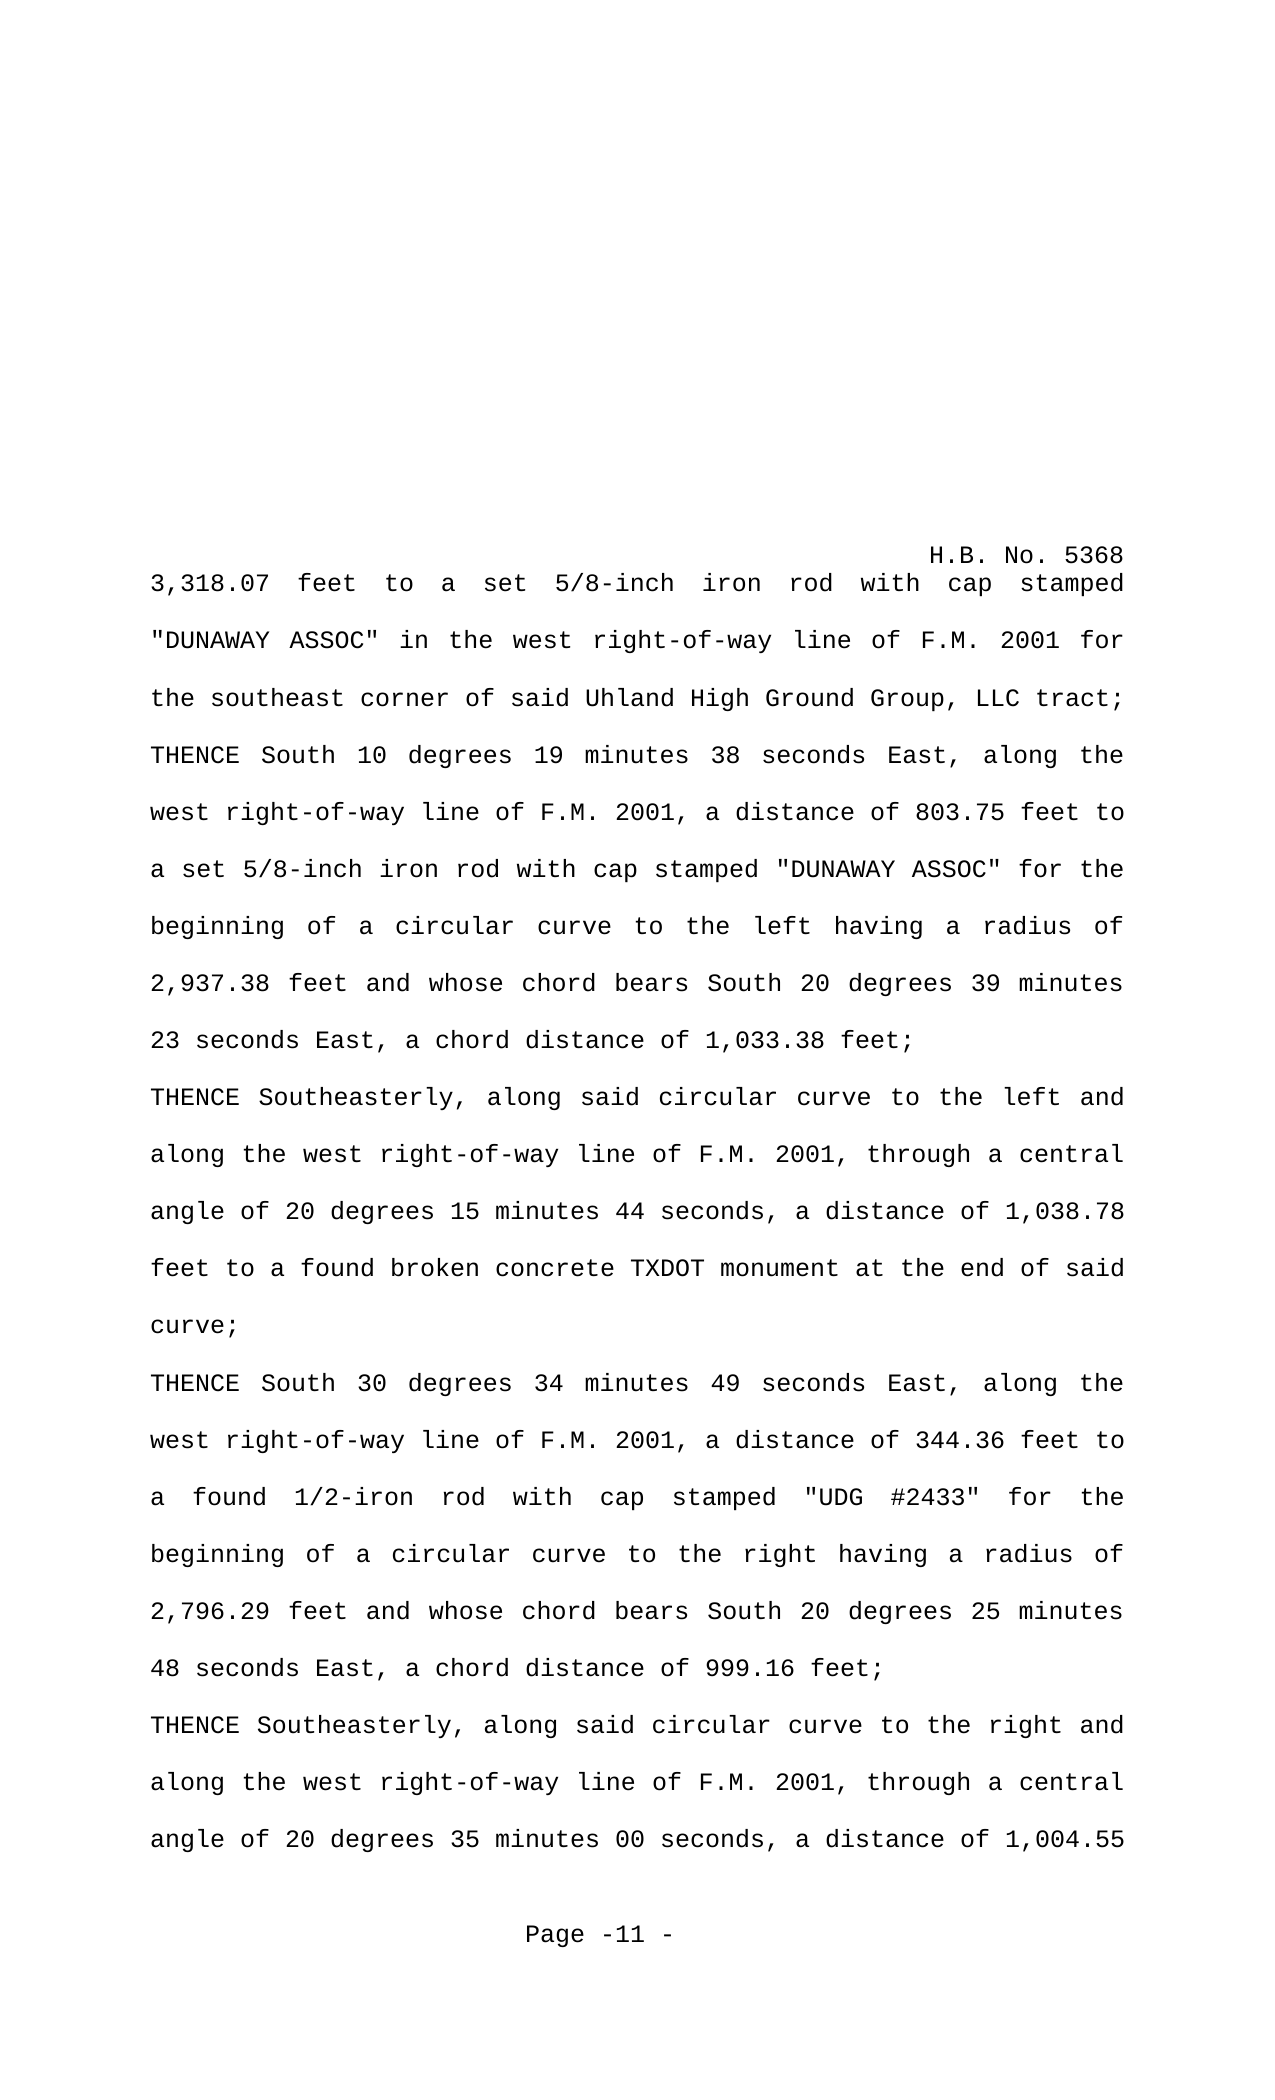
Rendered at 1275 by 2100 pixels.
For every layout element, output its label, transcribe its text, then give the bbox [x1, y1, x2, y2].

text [150, 1712, 1125, 1855]
text THENCE South 10 degrees 19 minutes 38 seconds East, along the west right-of-way line of F.M. 2001, a distance of 803.75 feet to a set 5/8-inch iron rod with cap stamped "DUNAWAY ASSOC" for the beginning of a circular curve to the left having a radius of 2,937.38 feet and whose chord bears South 20 degrees 39 minutes 23 seconds East, a chord distance of 1,033.38 feet; [150, 742, 1125, 1056]
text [150, 571, 1125, 713]
text THENCE South 30 degrees 34 minutes 49 seconds East, along the west right-of-way line of F.M. 2001, a distance of 344.36 feet to a found 1/2-iron rod with cap stamped "UDG #2433" for the beginning of a circular curve to the right having a radius of 2,796.29 feet and whose chord bears South 20 degrees 25 minutes 48 seconds East, a chord distance of 999.16 feet; [150, 1370, 1125, 1684]
text THENCE Southeasterly, along said circular curve to the left and along the west right-of-way line of F.M. 2001, through a central angle of 20 degrees 15 minutes 44 seconds, a distance of 1,038.78 feet to a found broken concrete TXDOT monument at the end of said curve; [150, 1084, 1125, 1341]
